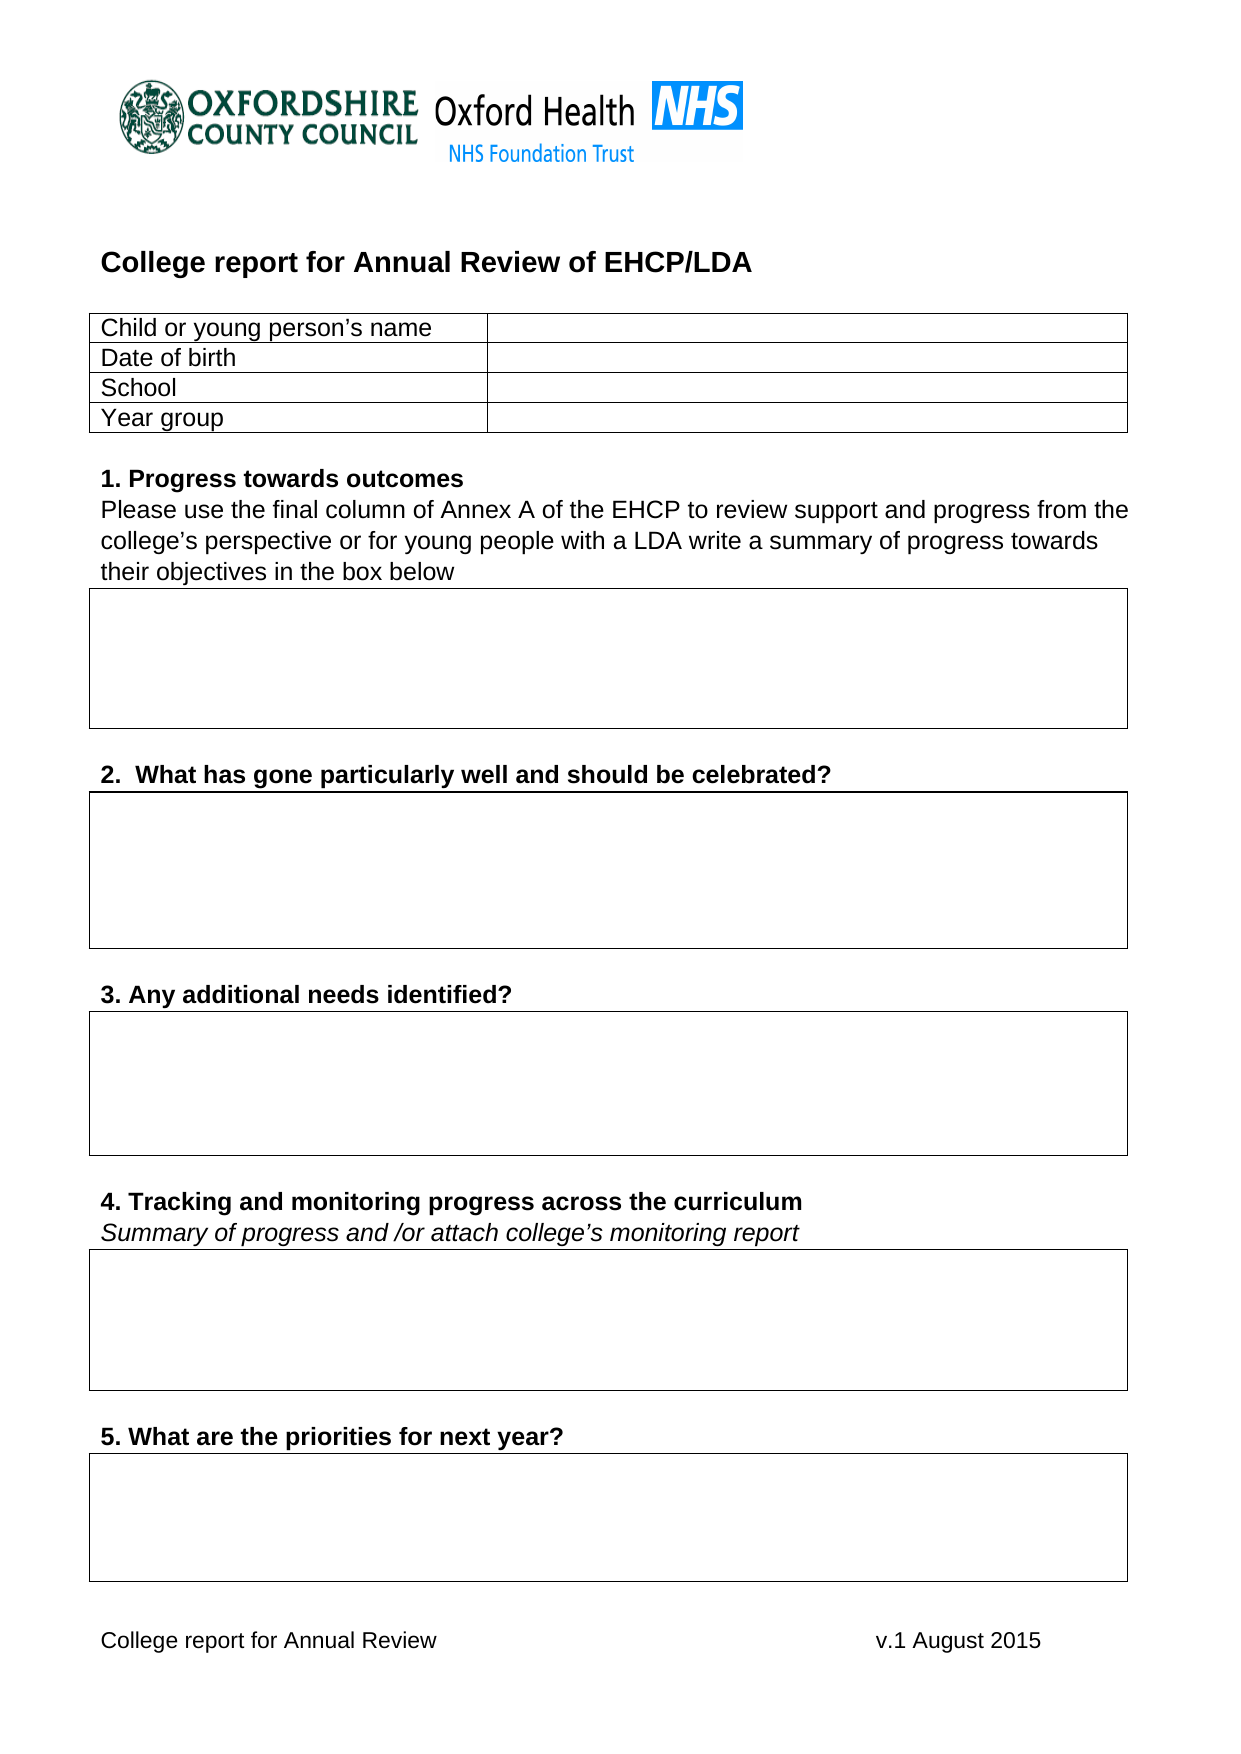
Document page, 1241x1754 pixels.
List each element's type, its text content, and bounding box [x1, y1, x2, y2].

table_header [488, 314, 1127, 342]
text Please use the final column of Annex A of the EHCP to review support and progress from the college’s perspective or for young people with a LDA write a summary of progress towards their objectives in the box below [100, 495, 1140, 586]
text Summary of progress and /or attach college’s monitoring report [100, 1218, 1140, 1246]
text 1. Progress towards outcomes [100, 464, 1140, 492]
text 2. What has gone particularly well and should be celebrated? [100, 760, 1140, 789]
table_cell School [90, 373, 487, 402]
table_cell [488, 343, 1127, 372]
text 3. Any additional needs identified? [100, 980, 1140, 1009]
table_cell [488, 403, 1127, 432]
text 4. Tracking and monitoring progress across the curriculum [100, 1187, 1140, 1215]
table_cell Date of birth [90, 343, 487, 372]
text College report for Annual Review of EHCP/LDA [100, 245, 1140, 279]
table_header [90, 1250, 1127, 1390]
table_cell Year group [90, 403, 487, 432]
table_header [90, 589, 1127, 728]
table_header [90, 1454, 1127, 1581]
table_cell [488, 373, 1127, 402]
picture [100, 73, 743, 162]
table_header [90, 793, 1127, 948]
table_header [90, 1012, 1127, 1154]
table_header Child or young person’s name [90, 314, 487, 342]
text 5. What are the priorities for next year? [100, 1422, 1140, 1451]
